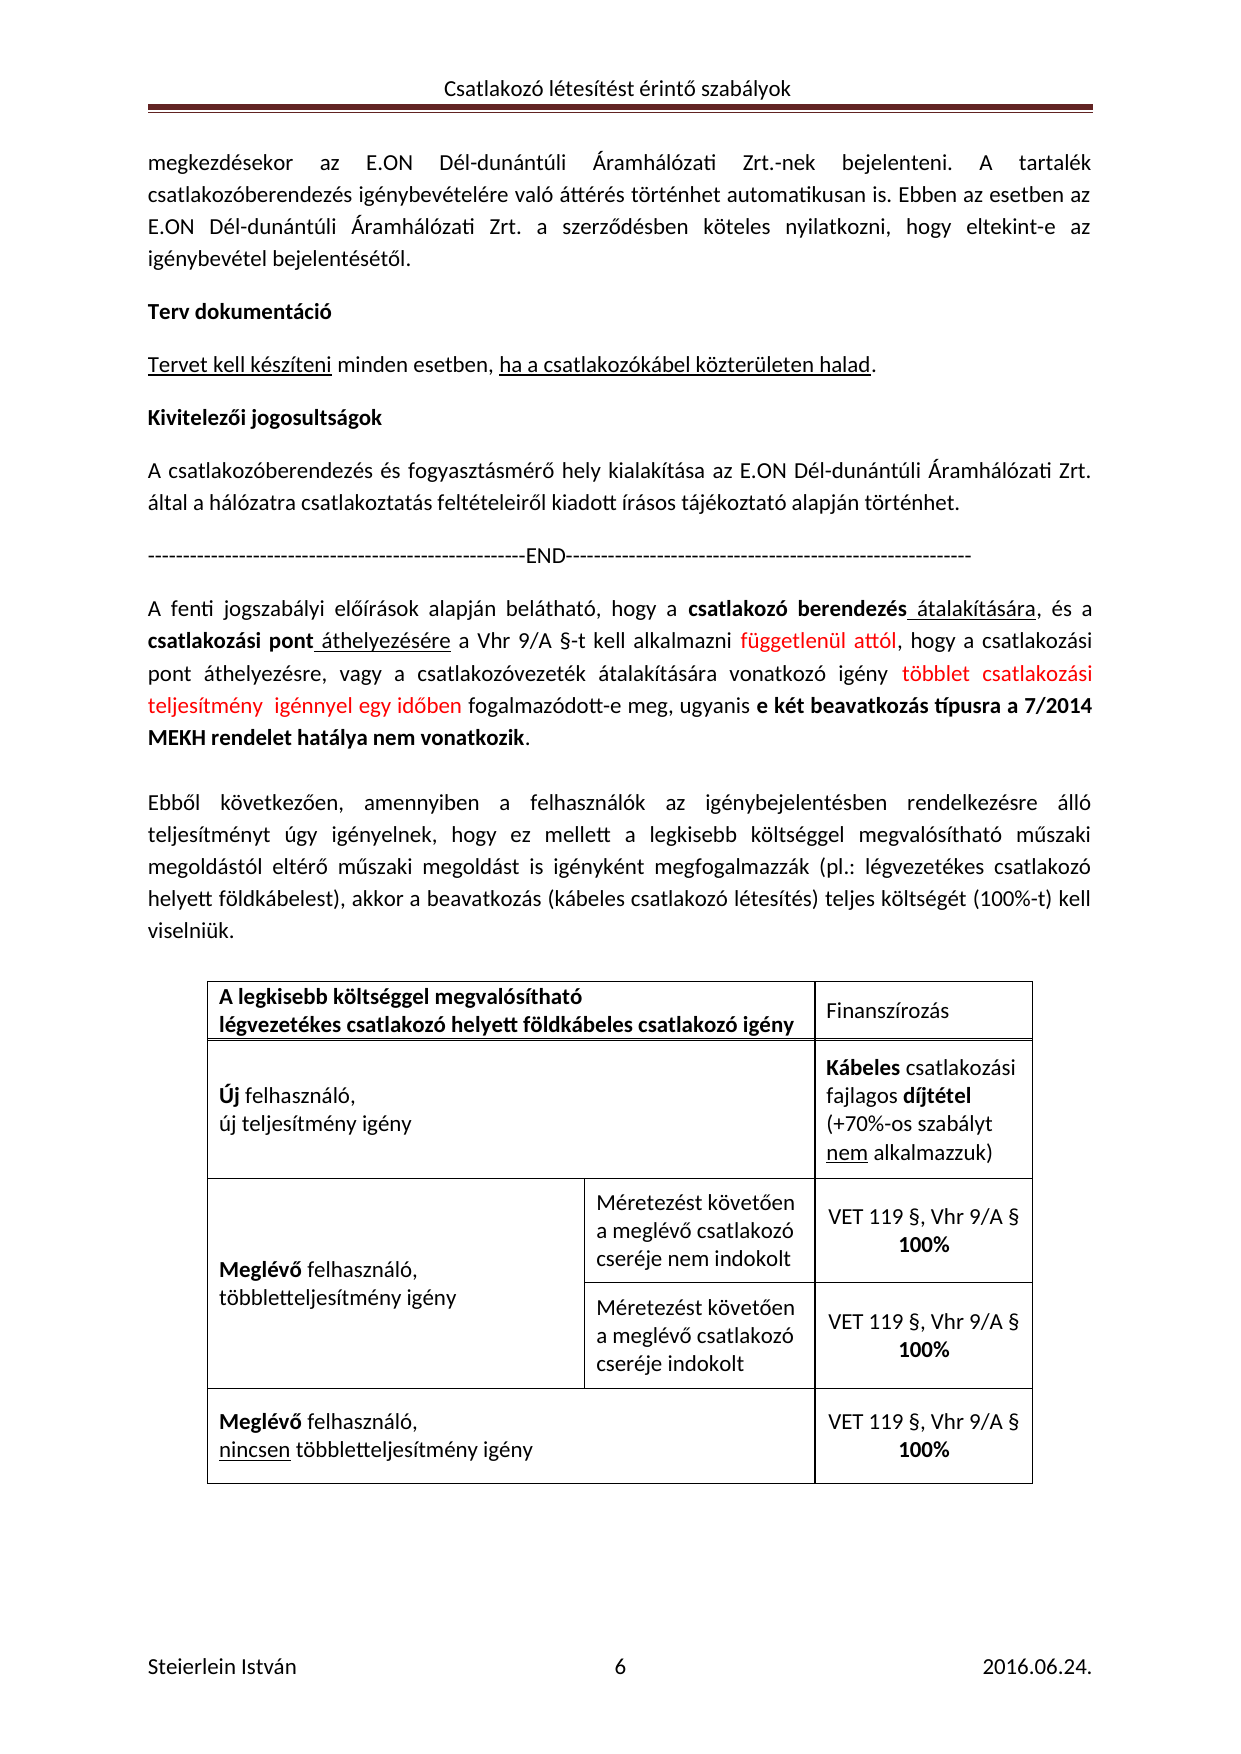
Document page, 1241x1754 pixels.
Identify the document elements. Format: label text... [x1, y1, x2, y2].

text A csatlakozóberendezés és fogyasztásmérő hely kialakítása az E.ON Dél-dunántúli Áramhálózati Zrt. által a hálózatra csatlakoztatás feltételeiről kiadott írásos tájékoztató alapján történhet. [148, 456, 1093, 516]
table_cell Új felhasználó, új teljesítmény igény [208, 1041, 814, 1178]
table_header Finanszírozás [816, 982, 1032, 1038]
text Kivitelezői jogosultságok [148, 403, 1093, 431]
text Tervet kell készíteni minden esetben, ha a csatlakozókábel közterületen halad. [148, 350, 1093, 378]
table_cell Méretezést követően a meglévő csatlakozó cseréje indokolt [585, 1283, 814, 1387]
text ------------------------------------------------------END---------------------------------------------------------- [148, 541, 1093, 569]
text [148, 148, 1093, 272]
table_cell Méretezést követően a meglévő csatlakozó cseréje nem indokolt [585, 1179, 814, 1282]
text Ebből következően, amennyiben a felhasználók az igénybejelentésben rendelkezésre álló teljesítményt úgy igényelnek, hogy ez mellett a legkisebb költséggel megvalósítható műszaki megoldástól eltérő műszaki megoldást is igényként megfogalmazzák (pl.: légvezetékes csatlakozó helyett földkábelest), akkor a beavatkozás (kábeles csatlakozó létesítés) teljes költségét (100%-t) kell viselniük. [148, 788, 1093, 944]
table_cell VET 119 §, Vhr 9/A § 100% [816, 1283, 1032, 1387]
table_cell VET 119 §, Vhr 9/A § 100% [816, 1389, 1032, 1483]
table_cell VET 119 §, Vhr 9/A § 100% [816, 1179, 1032, 1282]
table_cell Meglévő felhasználó, többletteljesítmény igény [208, 1179, 584, 1387]
table_header A legkisebb költséggel megvalósítható légvezetékes csatlakozó helyett földkábeles csatlakozó igény [208, 982, 814, 1038]
table_cell Meglévő felhasználó, nincsen többletteljesítmény igény [208, 1389, 814, 1483]
text Terv dokumentáció [148, 297, 1093, 325]
text A fenti jogszabályi előírások alapján belátható, hogy a csatlakozó berendezés átalakítására, és a csatlakozási pont áthelyezésére a Vhr 9/A §-t kell alkalmazni függetlenül attól, hogy a csatlakozási pont áthelyezésre, vagy a csatlakozóvezeték átalakítására vonatkozó igény többlet csatlakozási teljesítmény igénnyel egy időben fogalmazódott-e meg, ugyanis e két beavatkozás típusra a 7/2014 MEKH rendelet hatálya nem vonatkozik. [148, 594, 1093, 751]
table_cell Kábeles csatlakozási fajlagos díjtétel (+70%-os szabályt nem alkalmazzuk) [816, 1041, 1032, 1178]
